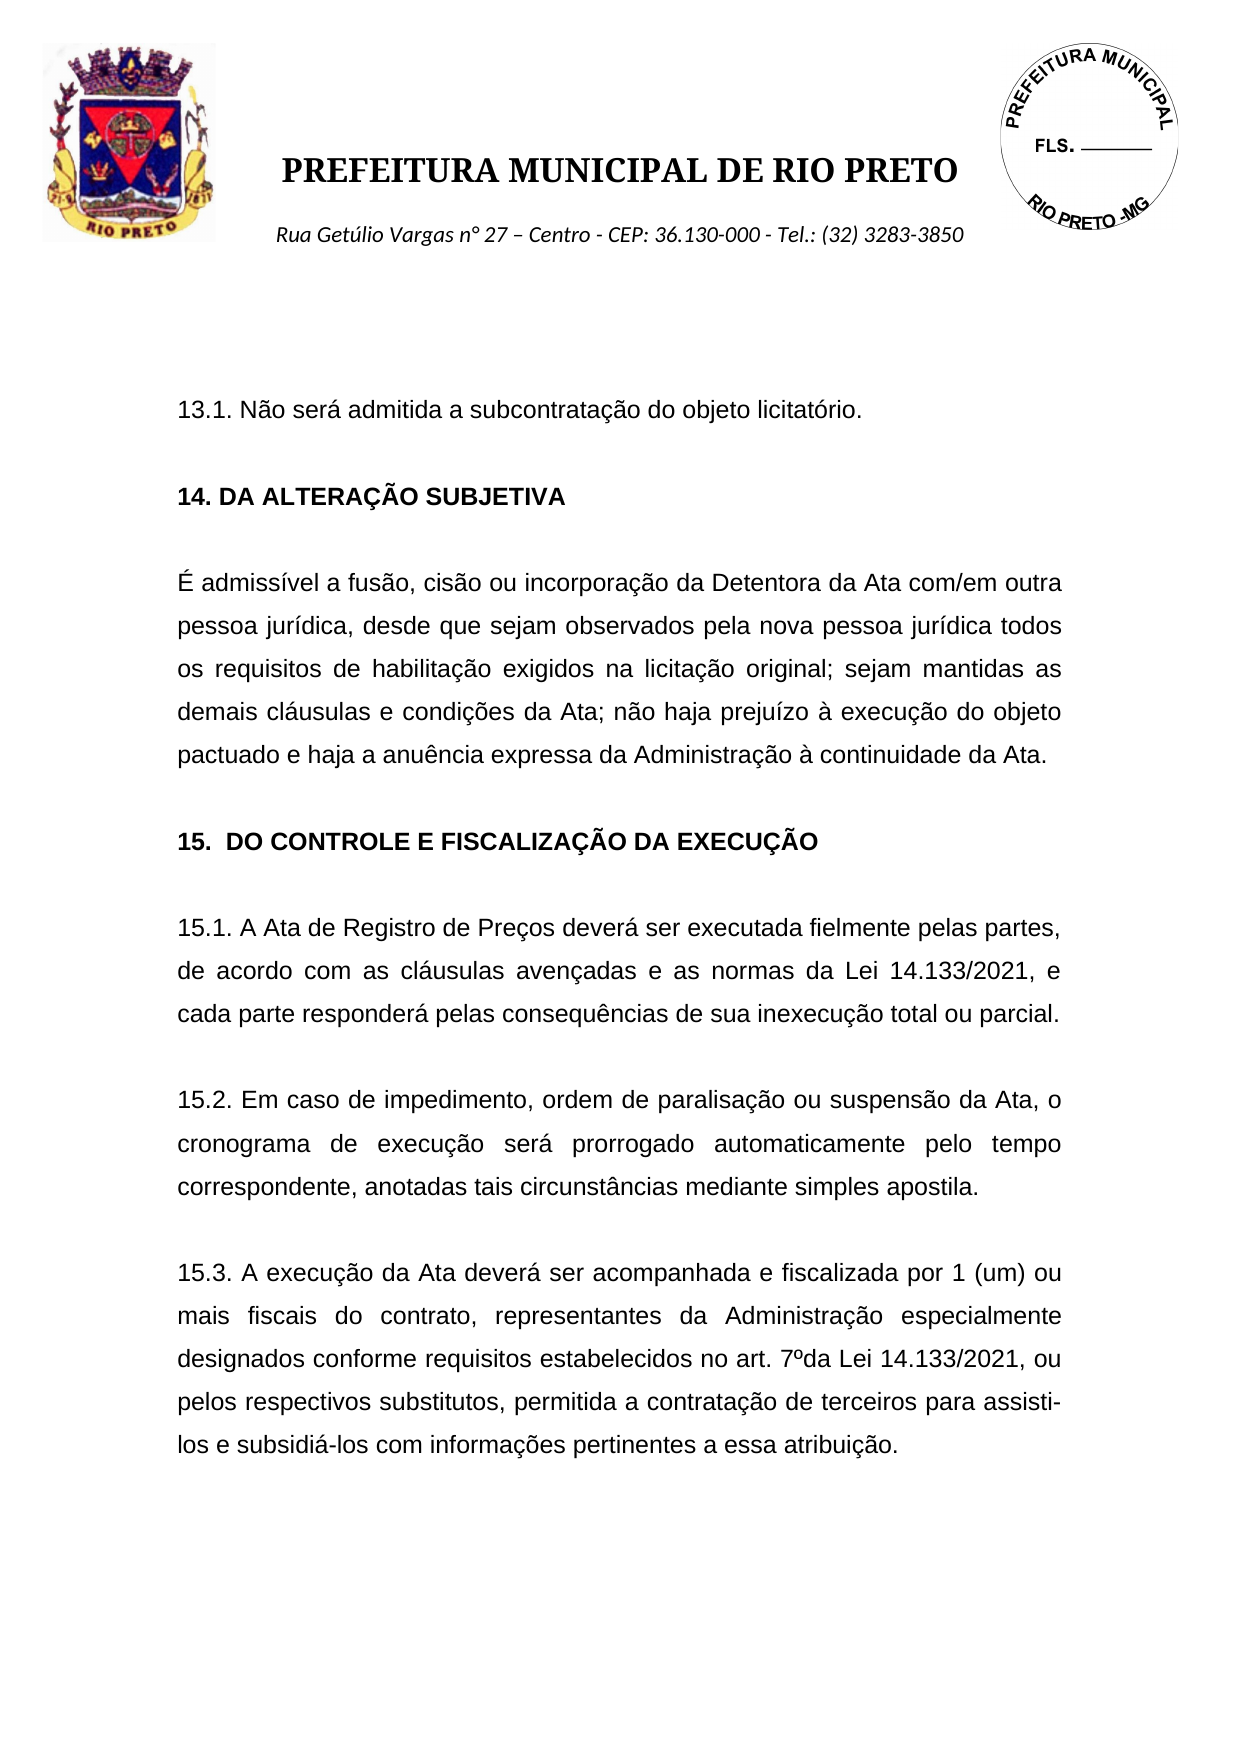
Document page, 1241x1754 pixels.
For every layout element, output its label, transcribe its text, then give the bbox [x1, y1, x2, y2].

text 14. DA ALTERAÇÃO SUBJETIVA [177, 482, 1063, 511]
picture [1000, 43, 1179, 230]
text 15.3. A execução da Ata deverá ser acompanhada e fiscalizada por 1 (um) ou mais fiscais do contrato, representantes da Administração especialmente designados conforme requisitos estabelecidos no art. 7ºda Lei 14.133/2021, ou pelos respectivos substitutos, permitida a contratação de terceiros para assisti-los e subsidiá-los com informações pertinentes a essa atribuição. [177, 1258, 1063, 1459]
text 13.1. Não será admitida a subcontratação do objeto licitatório. [177, 396, 1063, 424]
text 15. DO CONTROLE E FISCALIZAÇÃO DA EXECUÇÃO [177, 827, 1063, 856]
text 15.2. Em caso de impedimento, ordem de paralisação ou suspensão da Ata, o cronograma de execução será prorrogado automaticamente pelo tempo correspondente, anotadas tais circunstâncias mediante simples apostila. [177, 1086, 1063, 1201]
text 15.1. A Ata de Registro de Preços deverá ser executada fielmente pelas partes, de acordo com as cláusulas avençadas e as normas da Lei 14.133/2021, e cada parte responderá pelas consequências de sua inexecução total ou parcial. [177, 913, 1063, 1028]
picture [42, 43, 216, 242]
text É admissível a fusão, cisão ou incorporação da Detentora da Ata com/em outra pessoa jurídica, desde que sejam observados pela nova pessoa jurídica todos os requisitos de habilitação exigidos na licitação original; sejam mantidas as demais cláusulas e condições da Ata; não haja prejuízo à execução do objeto pactuado e haja a anuência expressa da Administração à continuidade da Ata. [177, 568, 1063, 769]
